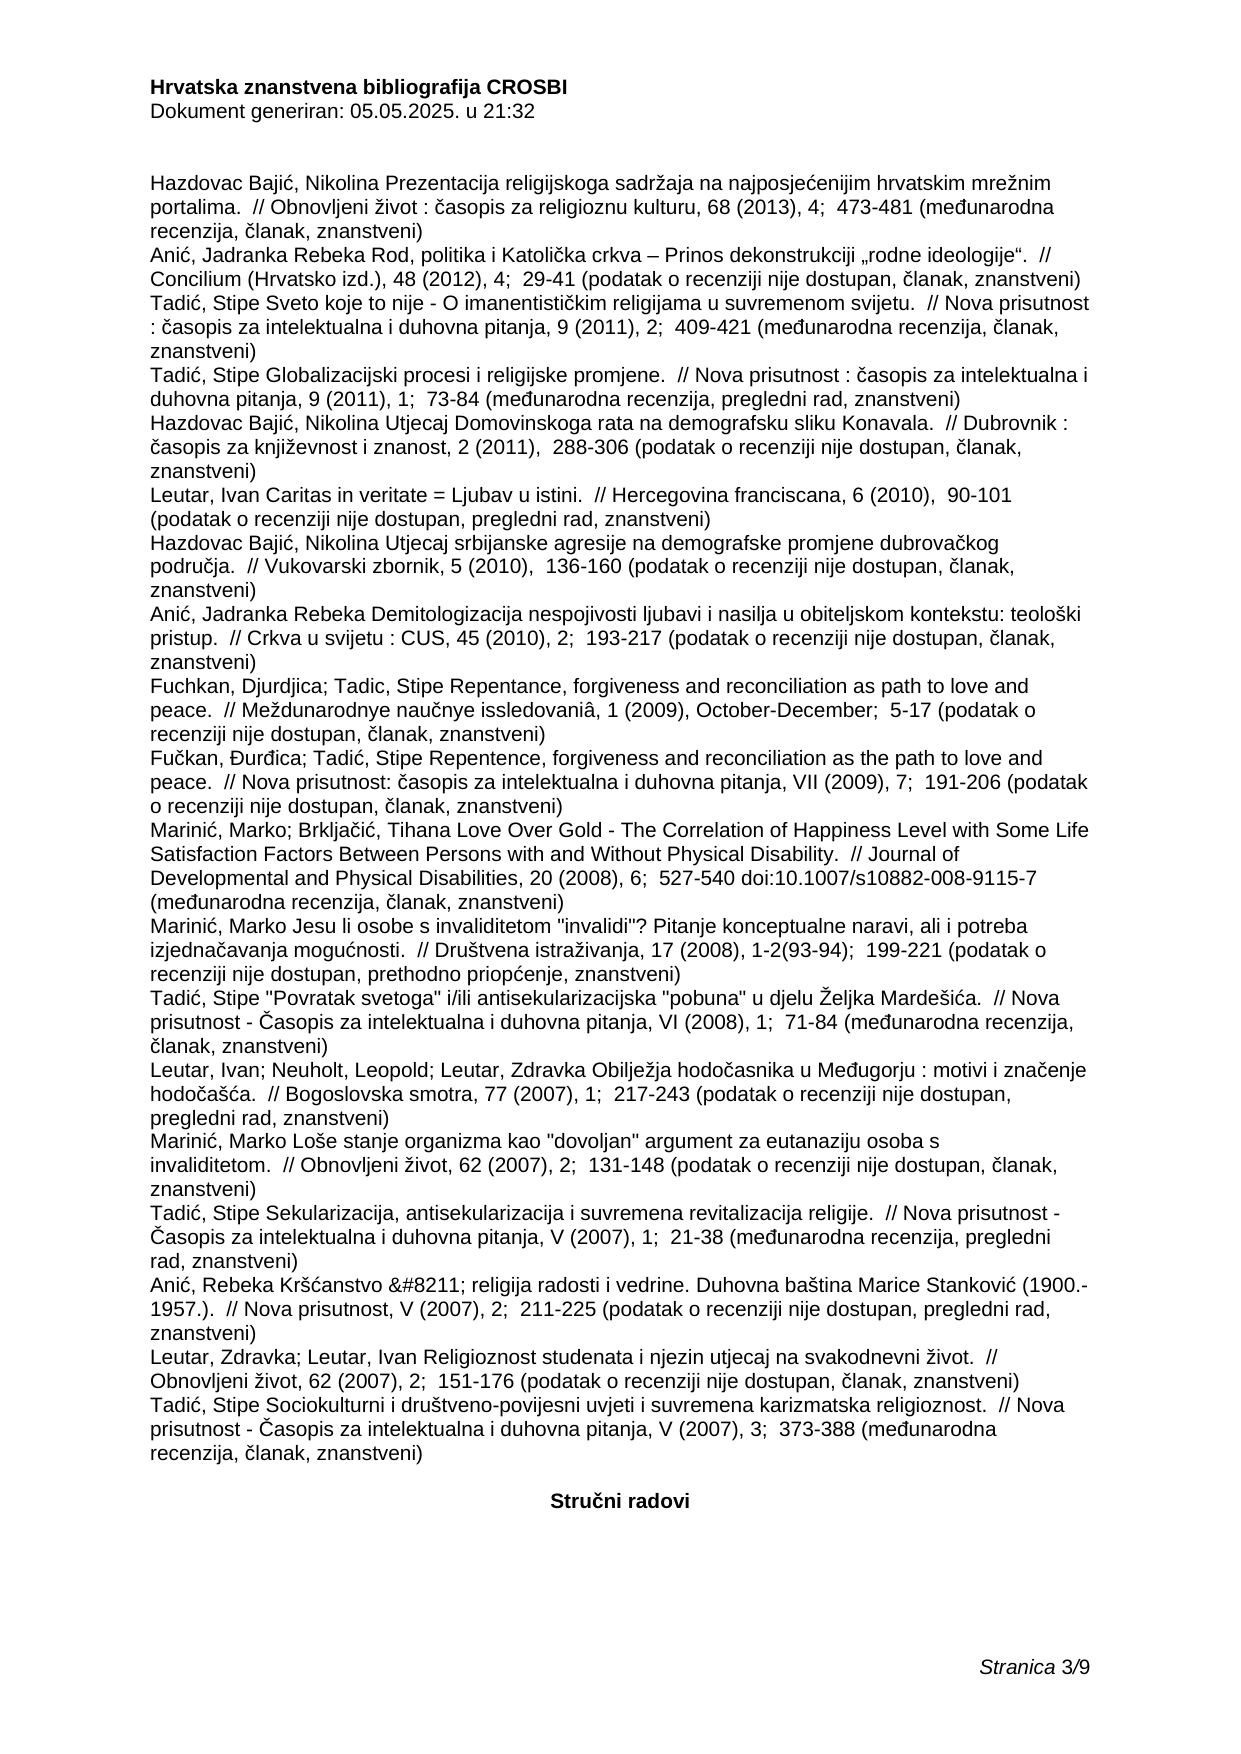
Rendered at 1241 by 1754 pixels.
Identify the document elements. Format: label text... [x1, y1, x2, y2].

text Leutar, Ivan; Neuholt, Leopold; Leutar, Zdravka [150, 1057, 1090, 1129]
text Anić, Rebeka [150, 1273, 1090, 1345]
text Tadić, Stipe [150, 1201, 1090, 1273]
text Marinić, Marko [150, 914, 1090, 986]
subtitle Stručni radovi [150, 1489, 1090, 1513]
text Hazdovac Bajić, Nikolina [150, 171, 1090, 243]
text Anić, Jadranka Rebeka [150, 243, 1090, 291]
text Leutar, Ivan [150, 482, 1090, 530]
text Leutar, Zdravka; Leutar, Ivan [150, 1345, 1090, 1393]
text Marinić, Marko; Brkljačić, Tihana [150, 818, 1090, 914]
text Hazdovac Bajić, Nikolina [150, 411, 1090, 482]
text Marinić, Marko [150, 1129, 1090, 1201]
text Hazdovac Bajić, Nikolina [150, 530, 1090, 602]
text Fučkan, Đurđica; Tadić, Stipe [150, 746, 1090, 818]
text Tadić, Stipe [150, 363, 1090, 411]
text Anić, Jadranka Rebeka [150, 602, 1090, 674]
text Tadić, Stipe [150, 1393, 1090, 1465]
text Tadić, Stipe [150, 986, 1090, 1057]
text Fuchkan, Djurdjica; Tadic, Stipe [150, 674, 1090, 746]
text Tadić, Stipe [150, 291, 1090, 363]
